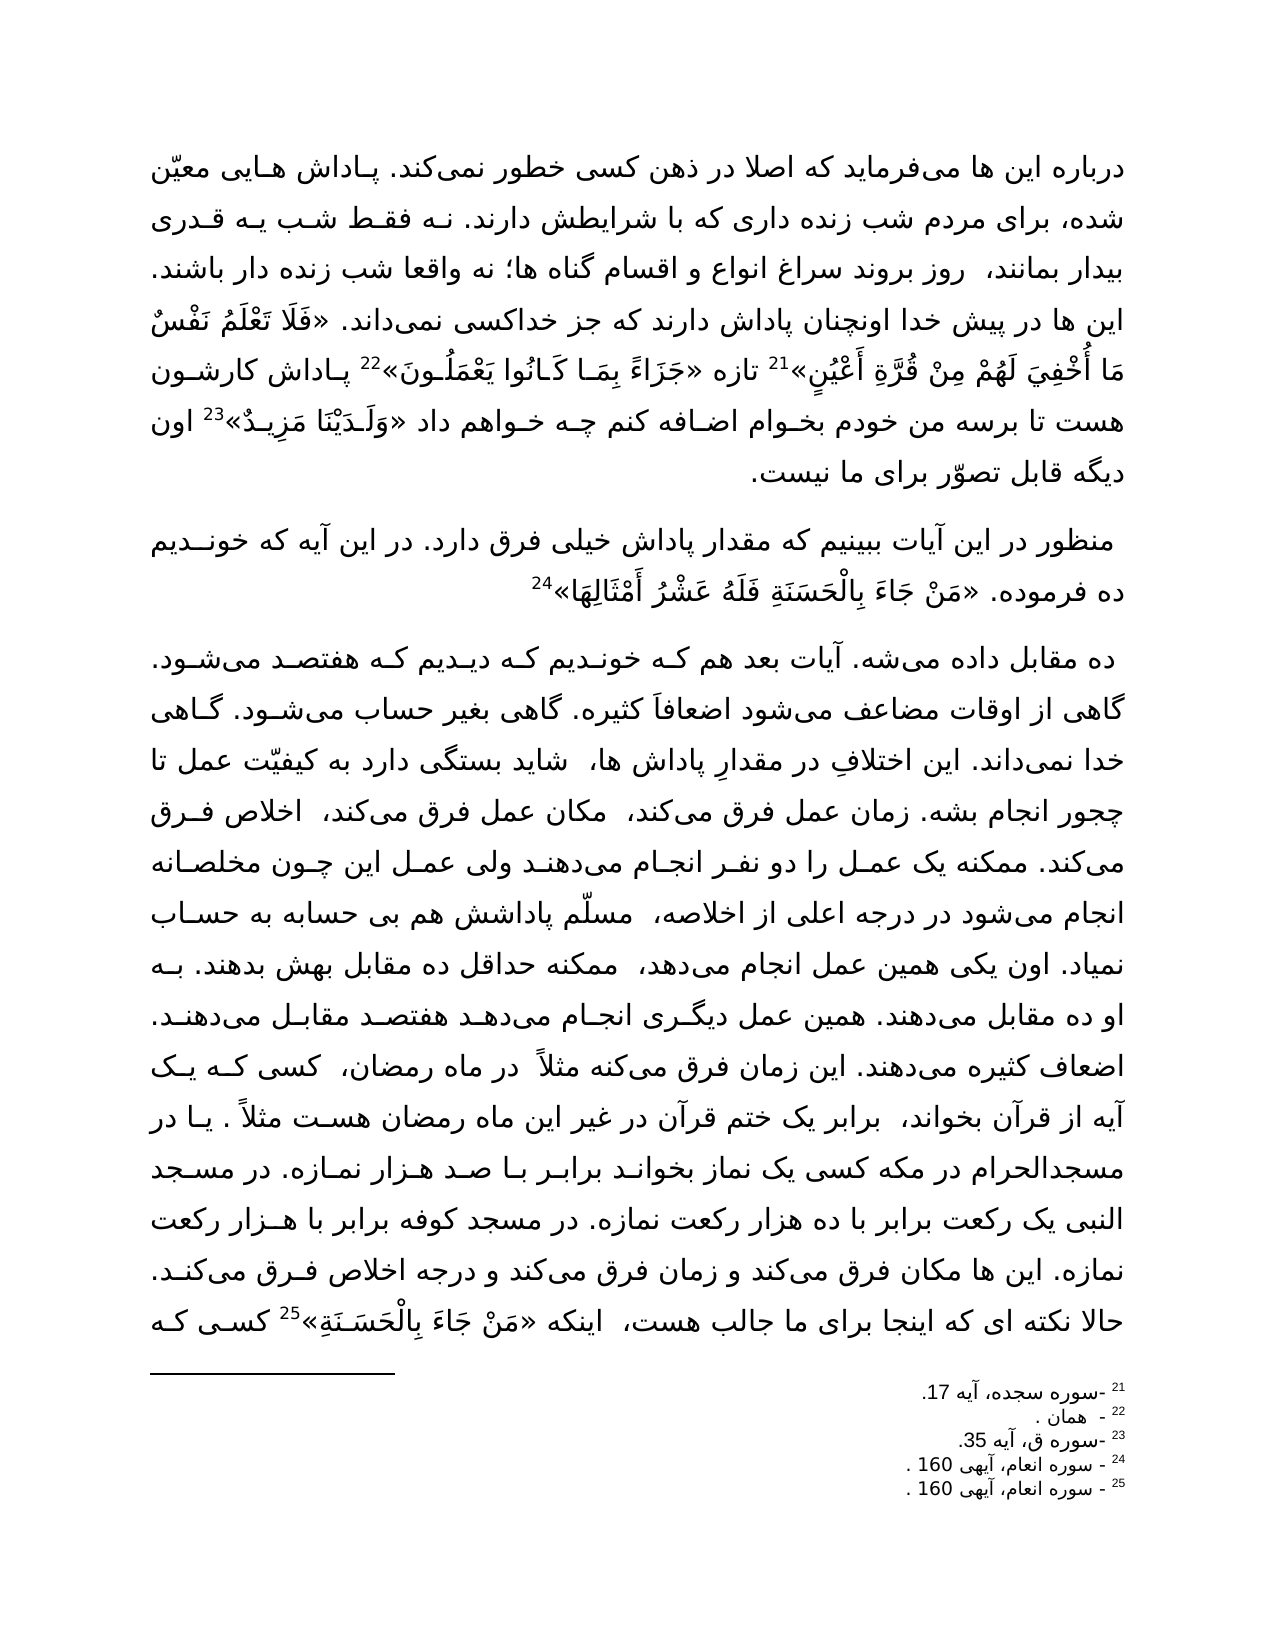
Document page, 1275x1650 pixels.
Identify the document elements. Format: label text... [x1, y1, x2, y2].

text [150, 642, 1125, 1338]
text درباره این ها می‌‌فرماید که اصلا در ذهن کسی خطور نمی‌‌کند. پاداش هایی معیّن شده، برای مردم شب زنده داری که با شرایطش دارند. نه فقط شب یه قدری بیدار بمانند، روز بروند سراغ انواع و اقسام گناه ها؛ نه واقعا شب زنده دار باشند. این ها در پیش خدا اونچنان پاداش دارند که جز خداکسی نمی‌‌داند. «فَلَا تَعْلَمُ نَفْسٌ مَا أُخْفِيَ لَهُمْ مِنْ قُرَّةِ أَعْيُنٍ» تازه «جَزَاءً بِمَا كَانُوا يَعْمَلُونَ» پاداش کارشون هست تا برسه من خودم بخوام اضافه کنم چه خواهم داد «وَلَدَيْنَا مَزِيدٌ» اون دیگه قابل تصوّر برای ما نیست. [150, 150, 1125, 489]
text منظور در این آیات ببینیم که مقدار پاداش خیلی فرق دارد. در این آیه که خوندیم ده فرموده. «مَنْ جَاءَ بِالْحَسَنَةِ فَلَهُ عَشْرُ أَمْثَالِهَا» [150, 523, 1125, 608]
